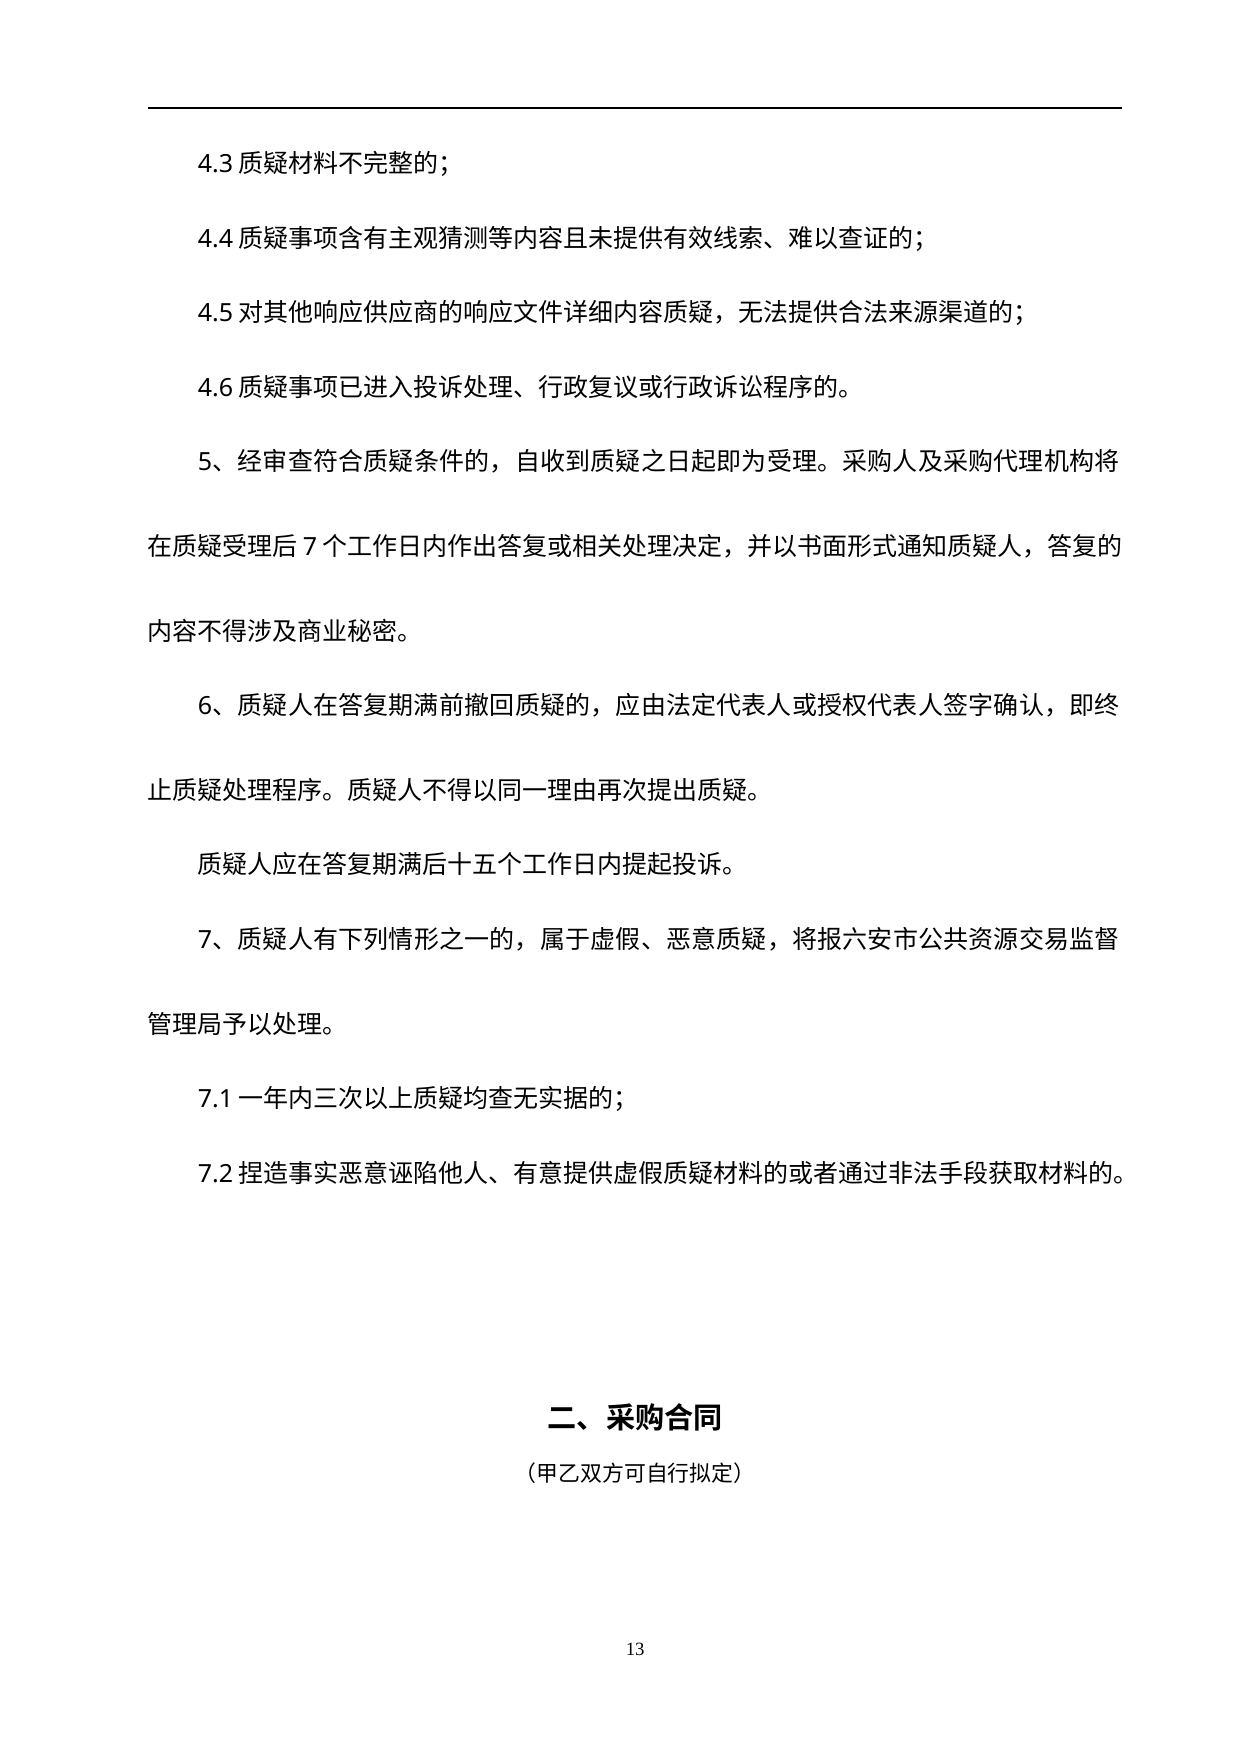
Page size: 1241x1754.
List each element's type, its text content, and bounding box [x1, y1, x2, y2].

text （甲乙双方可自行拟定） [148, 1444, 1122, 1500]
text 5、经审查符合质疑条件的，自收到质疑之日起即为受理。采购人及采购代理机构将在质疑受理后7个工作日内作出答复或相关处理决定，并以书面形式通知质疑人，答复的内容不得涉及商业秘密。 [148, 432, 1122, 657]
text 7、质疑人有下列情形之一的，属于虚假、恶意质疑，将报六安市公共资源交易监督管理局予以处理。 [148, 909, 1122, 1051]
text 质疑人应在答复期满后十五个工作日内提起投诉。 [148, 835, 1122, 891]
text 7.1一年内三次以上质疑均查无实据的； [148, 1069, 1122, 1125]
text 二、采购合同 [148, 1387, 1122, 1444]
text 7.2捏造事实恶意诬陷他人、有意提供虚假质疑材料的或者通过非法手段获取材料的。 [148, 1143, 1122, 1200]
text 6、质疑人在答复期满前撤回质疑的，应由法定代表人或授权代表人签字确认，即终止质疑处理程序。质疑人不得以同一理由再次提出质疑。 [148, 676, 1122, 817]
text 4.4质疑事项含有主观猜测等内容且未提供有效线索、难以查证的； [148, 208, 1122, 264]
text 4.3质疑材料不完整的； [148, 133, 1122, 190]
text 4.5对其他响应供应商的响应文件详细内容质疑，无法提供合法来源渠道的； [148, 282, 1122, 339]
text 4.6质疑事项已进入投诉处理、行政复议或行政诉讼程序的。 [148, 357, 1122, 413]
